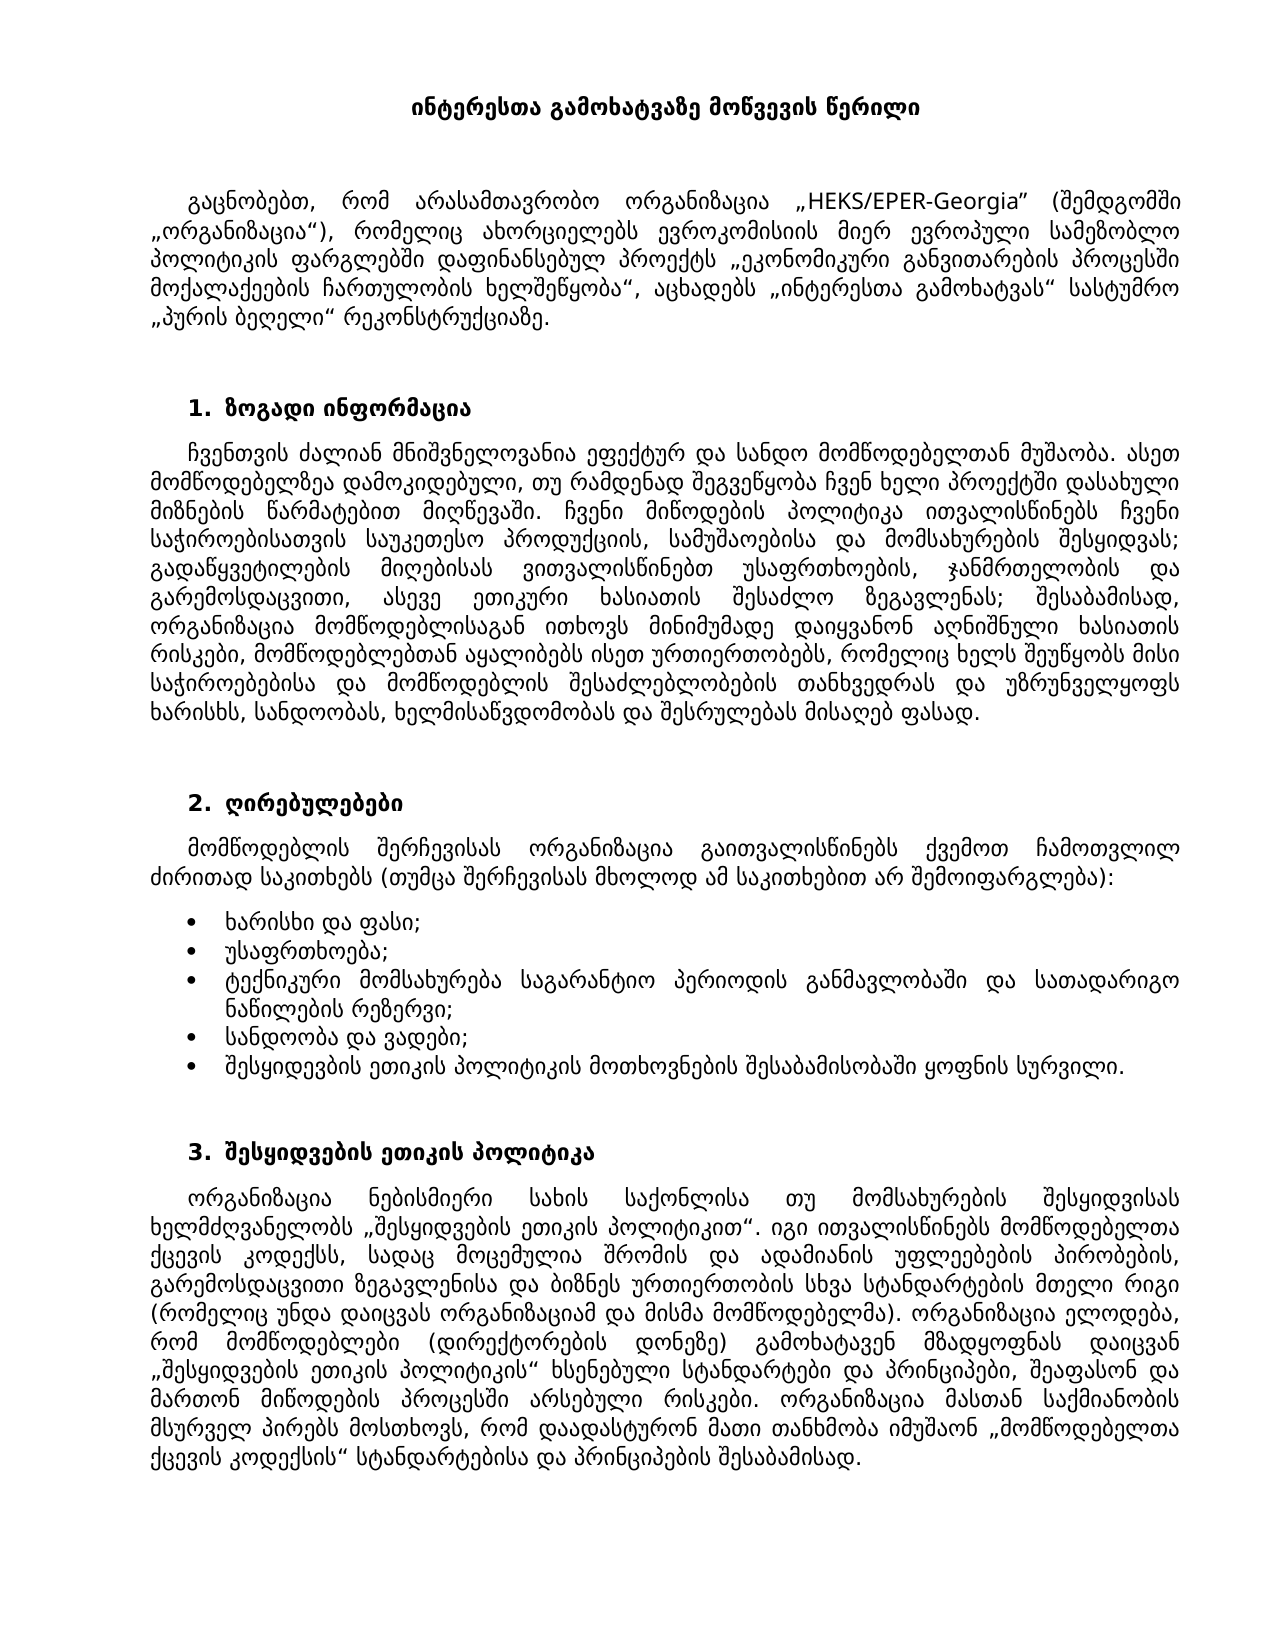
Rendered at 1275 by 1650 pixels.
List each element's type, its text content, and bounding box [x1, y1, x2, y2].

list ზოგადი ინფორმაცია [187, 395, 1181, 422]
text გაცნობებთ, რომ არასამთავრობო ორგანიზაცია „HEKS/EPER-Georgia” (შემდგომში „ორგანიზაცია“), რომელიც ახორციელებს ევროკომისიის მიერ ევროპული სამეზობლო პოლიტიკის ფარგლებში დაფინანსებულ პროექტს „ეკონომიკური განვითარების პროცესში მოქალაქეების ჩართულობის ხელშეწყობა“, აცხადებს „ინტერესთა გამოხატვას“ სასტუმრო „პურის ბეღელი“ რეკონსტრუქციაზე. [150, 184, 1181, 331]
text მომწოდებლის შერჩევისას ორგანიზაცია გაითვალისწინებს ქვემოთ ჩამოთვლილ ძირითად საკითხებს (თუმცა შერჩევისას მხოლოდ ამ საკითხებით არ შემოიფარგლება): [150, 835, 1181, 891]
text ჩვენთვის ძალიან მნიშვნელოვანია ეფექტურ და სანდო მომწოდებელთან მუშაობა. ასეთ მომწოდებელზეა დამოკიდებული, თუ რამდენად შეგვეწყობა ჩვენ ხელი პროექტში დასახული მიზნების წარმატებით მიღწევაში. ჩვენი მიწოდების პოლიტიკა ითვალისწინებს ჩვენი საჭიროებისათვის საუკეთესო პროდუქციის, სამუშაოებისა და მომსახურების შესყიდვას; გადაწყვეტილების მიღებისას ვითვალისწინებთ უსაფრთხოების, ჯანმრთელობის და გარემოსდაცვითი, ასევე ეთიკური ხასიათის შესაძლო ზეგავლენას; შესაბამისად, ორგანიზაცია მომწოდებლისაგან ითხოვს მინიმუმადე დაიყვანონ აღნიშნული ხასიათის რისკები, მომწოდებლებთან აყალიბებს ისეთ ურთიერთობებს, რომელიც ხელს შეუწყობს მისი საჭიროებებისა და მომწოდებლის შესაძლებლობების თანხვედრას და უზრუნველყოფს ხარისხს, სანდოობას, ხელმისაწვდომობას და შესრულებას მისაღებ ფასად. [150, 440, 1181, 726]
text ორგანიზაცია ნებისმიერი სახის საქონლისა თუ მომსახურების შესყიდვისას ხელმძღვანელობს „შესყიდვების ეთიკის პოლიტიკით“. იგი ითვალისწინებს მომწოდებელთა ქცევის კოდექსს, სადაც მოცემულია შრომის და ადამიანის უფლეებების პირობების, გარემოსდაცვითი ზეგავლენისა და ბიზნეს ურთიერთობის სხვა სტანდარტების მთელი რიგი (რომელიც უნდა დაიცვას ორგანიზაციამ და მისმა მომწოდებელმა). ორგანიზაცია ელოდება, რომ მომწოდებლები (დირექტორების დონეზე) გამოხატავენ მზადყოფნას დაიცვან „შესყიდვების ეთიკის პოლიტიკის“ ხსენებული სტანდარტები და პრინციპები, შეაფასონ და მართონ მიწოდების პროცესში არსებული რისკები. ორგანიზაცია მასთან საქმიანობის მსურველ პირებს მოსთხოვს, რომ დაადასტურონ მათი თანხმობა იმუშაონ „მომწოდებელთა ქცევის კოდექსის“ სტანდარტებისა და პრინციპების შესაბამისად. [150, 1185, 1181, 1470]
list უსაფრთხოება; [187, 938, 1181, 965]
list შესყიდვების ეთიკის პოლიტიკა [187, 1139, 1181, 1166]
list ტექნიკური მომსახურება საგარანტიო პერიოდის განმავლობაში და სათადარიგო ნაწილების რეზერვი; [187, 967, 1181, 1022]
list ხარისხი და ფასი; [187, 909, 1181, 936]
list ღირებულებები [187, 790, 1181, 817]
list შესყიდევბის ეთიკის პოლიტიკის მოთხოვნების შესაბამისობაში ყოფნის სურვილი. [187, 1053, 1181, 1080]
text ინტერესთა გამოხატვაზე მოწვევის წერილი [150, 94, 1181, 120]
list სანდოობა და ვადები; [187, 1024, 1181, 1051]
